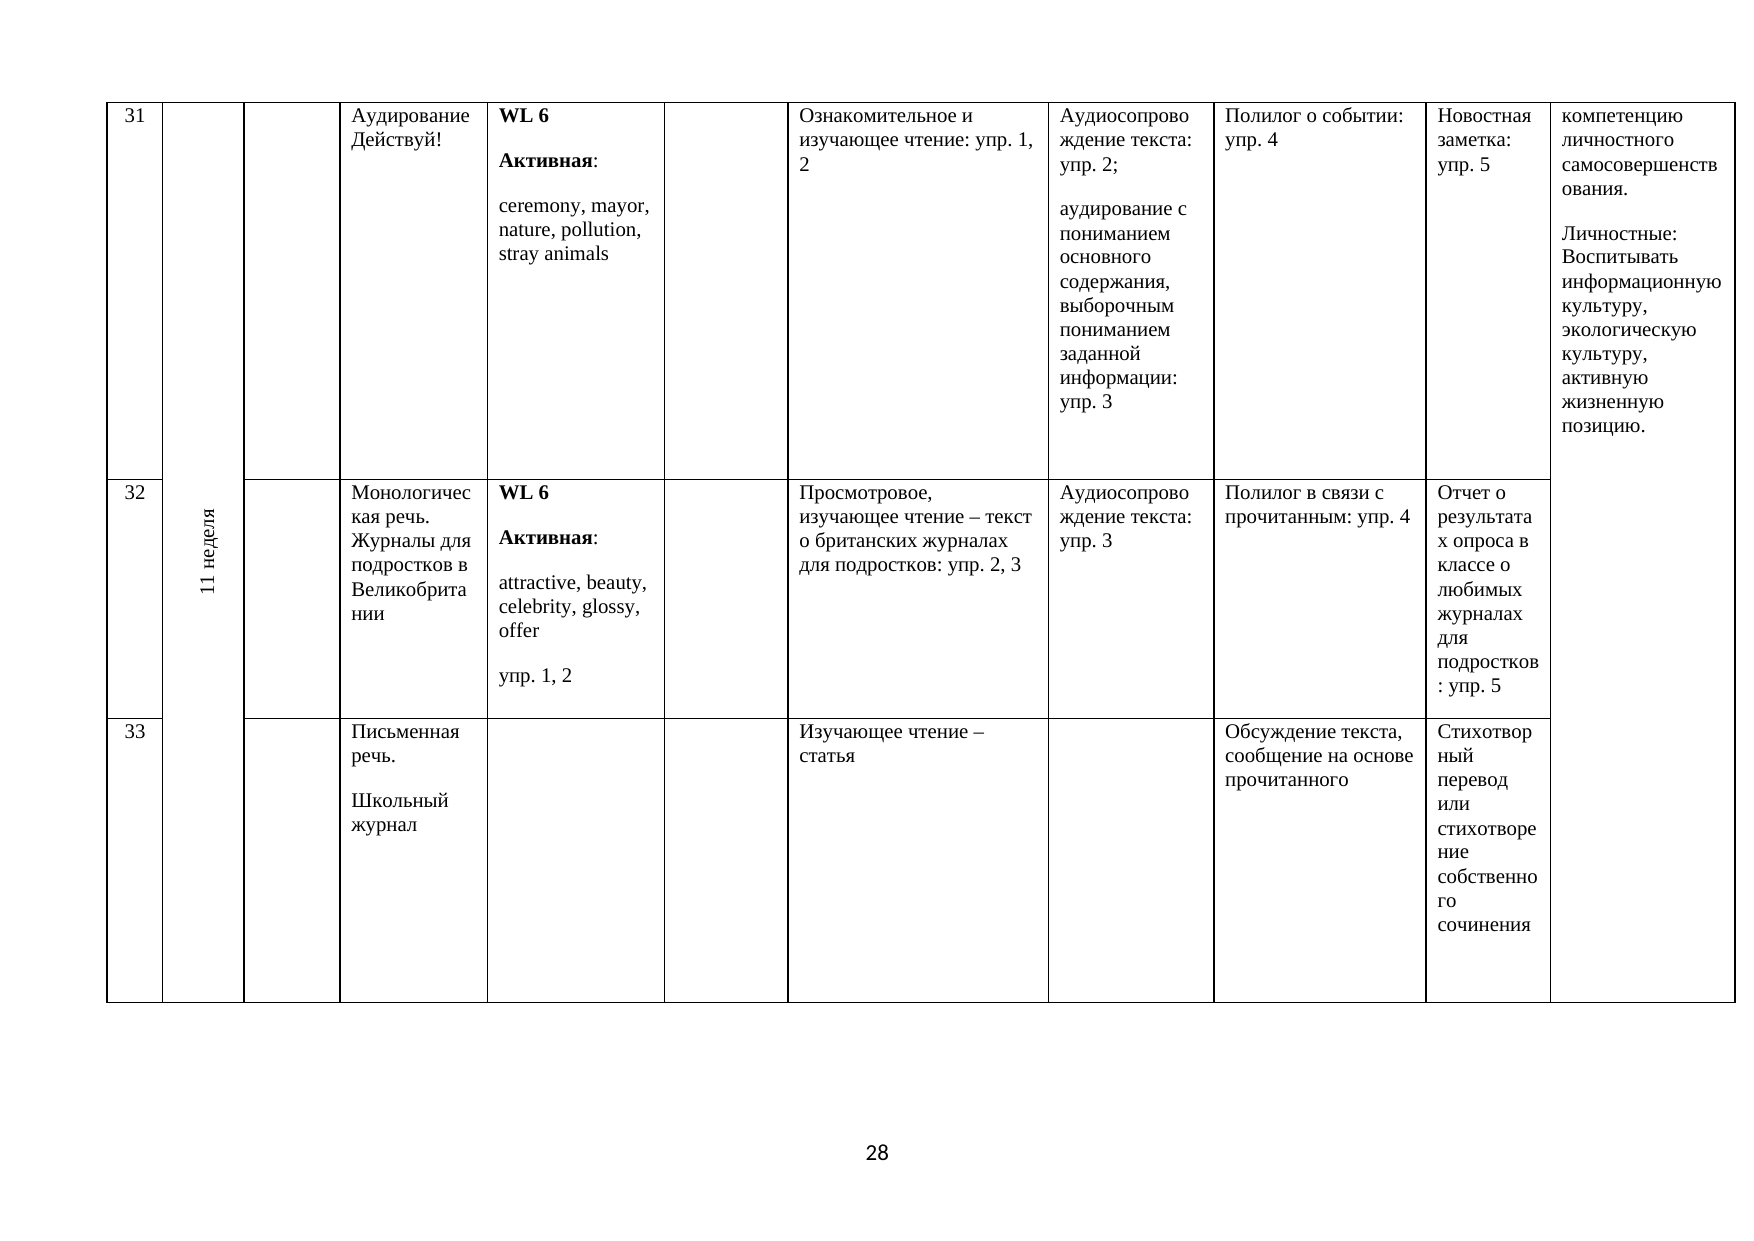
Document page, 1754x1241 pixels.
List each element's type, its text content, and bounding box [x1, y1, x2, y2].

table_cell Аудирование Действуй! [341, 103, 487, 479]
table_cell [245, 480, 339, 718]
table_cell [1049, 719, 1213, 1001]
table_cell Полилог о событии: упр. 4 [1215, 103, 1425, 479]
table_cell [665, 719, 787, 1001]
table_cell Просмотровое, изучающее чтение – текст о британских журналах для подростков: упр. 2, 3 [789, 480, 1048, 718]
table_cell [488, 719, 664, 1001]
table_cell 33 [108, 719, 162, 1001]
table_cell 32 [108, 480, 162, 718]
table_cell WL 6 Активная: ceremony, mayor, nature, pollution, stray animals [488, 103, 664, 479]
table_cell 11 неделя [163, 103, 243, 1001]
table_cell Аудиосопровождение текста: упр. 2; аудирование с пониманием основного содержания, выборочным пониманием заданной информации: упр. 3 [1049, 103, 1213, 479]
table_cell Новостная заметка: упр. 5 [1427, 103, 1550, 479]
table_cell Обсуждение текста, сообщение на основе прочитанного [1215, 719, 1425, 1001]
table_cell 31 [108, 103, 162, 479]
table_cell Аудиосопровождение текста: упр. 3 [1049, 480, 1213, 718]
table_cell Отчет о результатах опроса в классе о любимых журналах для подростков: упр. 5 [1427, 480, 1550, 718]
table_cell Ознакомительное и изучающее чтение: упр. 1, 2 [789, 103, 1048, 479]
table_cell Монологическая речь. Журналы для подростков в Великобритании [341, 480, 487, 718]
table_cell Стихотворный перевод или стихотворение собственного сочинения [1427, 719, 1550, 1001]
table_cell [665, 103, 787, 479]
table_cell [665, 480, 787, 718]
table_cell Изучающее чтение – статья [789, 719, 1048, 1001]
table_cell [245, 719, 339, 1001]
table_cell [245, 103, 339, 479]
table_cell Письменная речь. Школьный журнал [341, 719, 487, 1001]
table_cell WL 6 Активная: attractive, beauty, celebrity, glossy, offer упр. 1, 2 [488, 480, 664, 718]
table_cell Полилог в связи с прочитанным: упр. 4 [1215, 480, 1425, 718]
